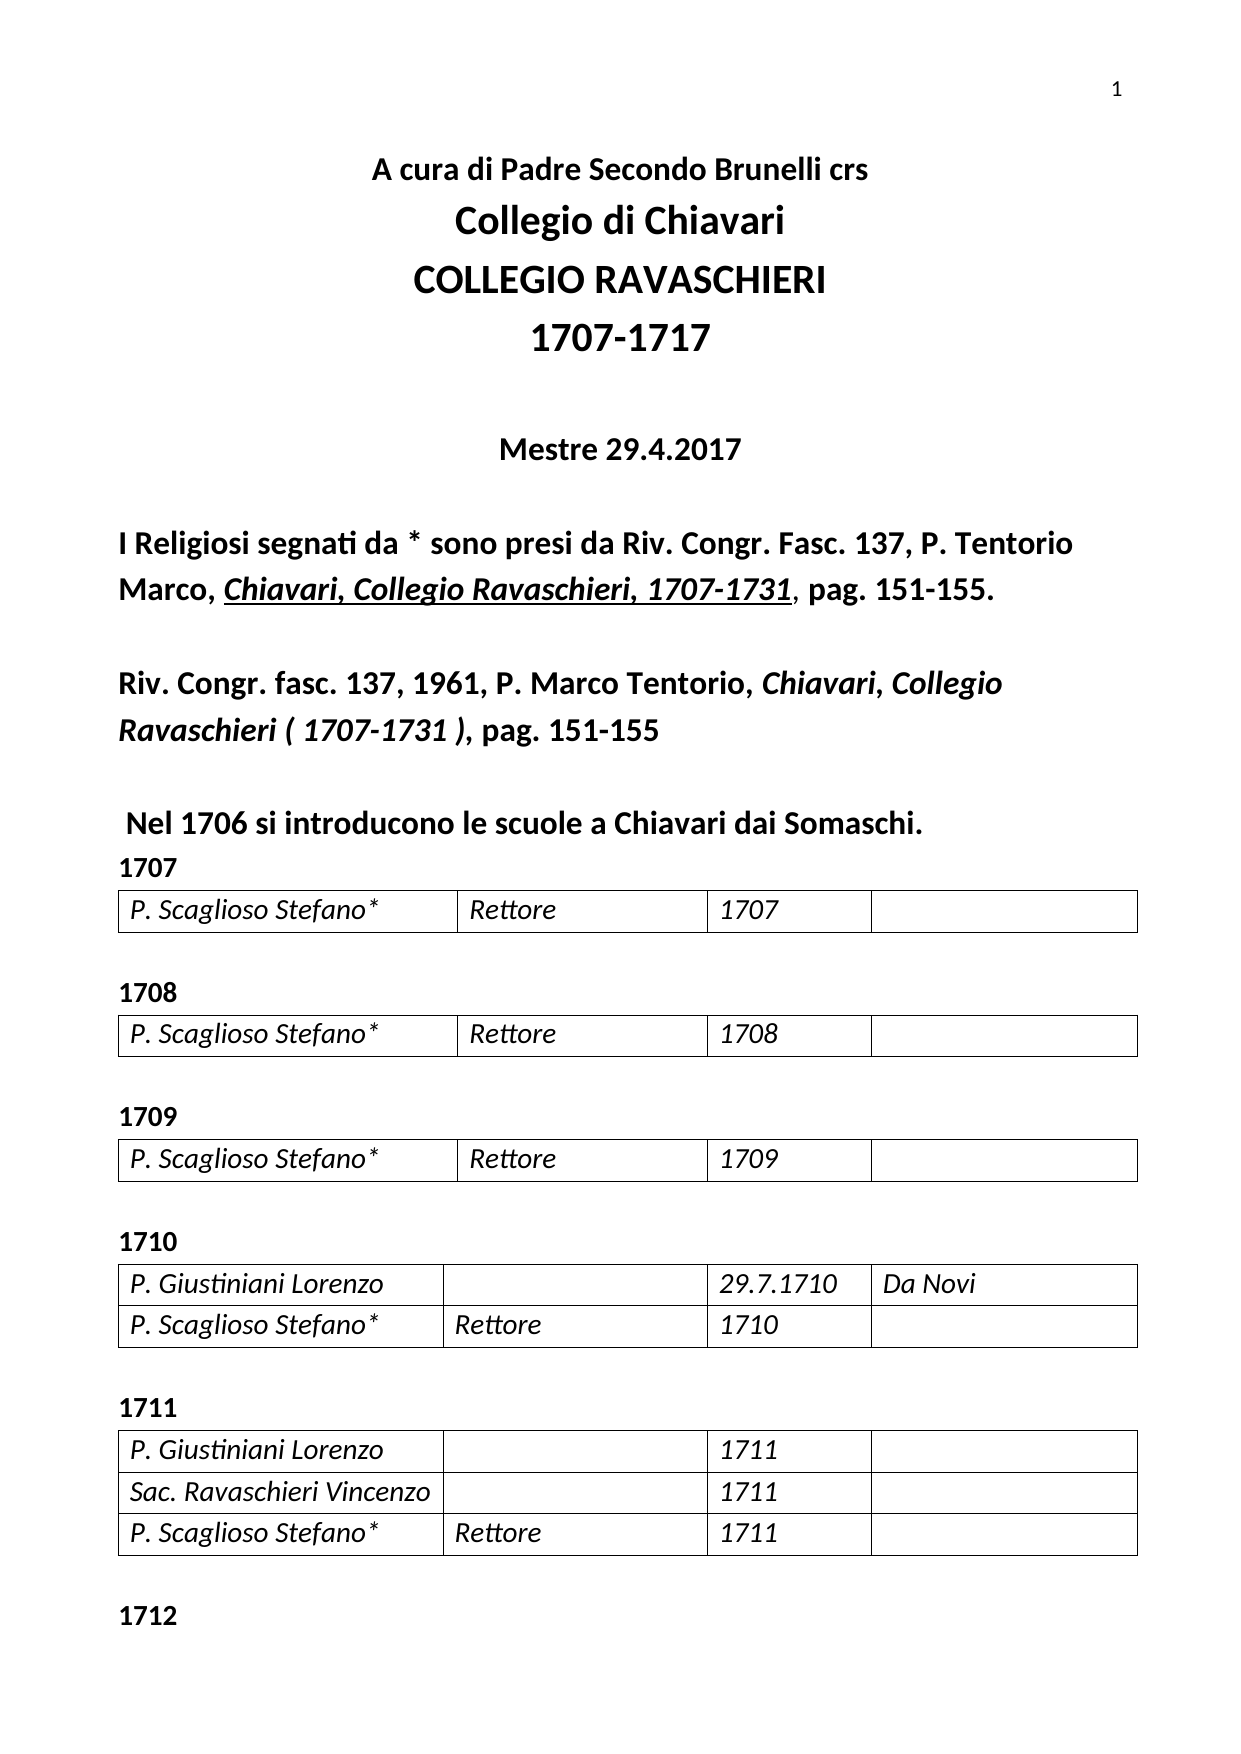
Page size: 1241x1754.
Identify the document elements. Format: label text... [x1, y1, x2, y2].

text Nel 1706 si introducono le scuole a Chiavari dai Somaschi. [118, 802, 1122, 843]
text I Religiosi segnati da * sono presi da Riv. Congr. Fasc. 137, P. Tentorio Marco, Chiavari, Collegio Ravaschieri, 1707-1731, pag. 151-155. [118, 522, 1122, 609]
table_header 29.7.1710 [708, 1265, 871, 1305]
table_header [872, 1140, 1137, 1181]
table_header [444, 1431, 707, 1472]
table_header [872, 1016, 1137, 1056]
table_header Da Novi [872, 1265, 1137, 1305]
table_header 1711 [708, 1431, 871, 1472]
table_cell 1711 [708, 1473, 871, 1513]
table_cell [872, 1473, 1137, 1513]
table_header 1709 [708, 1140, 871, 1181]
table_cell [872, 1514, 1137, 1555]
table_cell [444, 1473, 707, 1513]
table_header [872, 891, 1137, 932]
table_header [872, 1431, 1137, 1472]
text Mestre 29.4.2017 [118, 428, 1122, 469]
table_header Rettore [458, 1140, 707, 1181]
text 1707-1717 [118, 311, 1122, 362]
table_cell Sac. Ravaschieri Vincenzo [119, 1473, 443, 1513]
table_cell Rettore [444, 1306, 707, 1347]
text 1712 [118, 1597, 1122, 1633]
table_header P. Giustiniani Lorenzo [119, 1265, 443, 1305]
text 1711 [118, 1389, 1122, 1425]
text COLLEGIO RAVASCHIERI [118, 253, 1122, 304]
table_cell Rettore [444, 1514, 707, 1555]
text Riv. Congr. fasc. 137, 1961, P. Marco Tentorio, Chiavari, Collegio Ravaschieri ( 1707-1731 ), pag. 151-155 [118, 662, 1122, 749]
table_header P. Scaglioso Stefano* [119, 891, 457, 932]
text A cura di Padre Secondo Brunelli crs [118, 148, 1122, 188]
text 1708 [118, 974, 1122, 1009]
table_header Rettore [458, 891, 707, 932]
text 1707 [118, 849, 1122, 885]
text 1709 [118, 1098, 1122, 1134]
table_header P. Scaglioso Stefano* [119, 1016, 457, 1056]
table_cell P. Scaglioso Stefano* [119, 1306, 443, 1347]
table_cell 1710 [708, 1306, 871, 1347]
table_cell P. Scaglioso Stefano* [119, 1514, 443, 1555]
text 1710 [118, 1223, 1122, 1258]
table_cell [872, 1306, 1137, 1347]
text Collegio di Chiavari [118, 194, 1122, 245]
table_cell 1711 [708, 1514, 871, 1555]
table_header [444, 1265, 707, 1305]
table_header 1708 [708, 1016, 871, 1056]
table_header Rettore [458, 1016, 707, 1056]
table_header 1707 [708, 891, 871, 932]
table_header P. Giustiniani Lorenzo [119, 1431, 443, 1472]
table_header P. Scaglioso Stefano* [119, 1140, 457, 1181]
